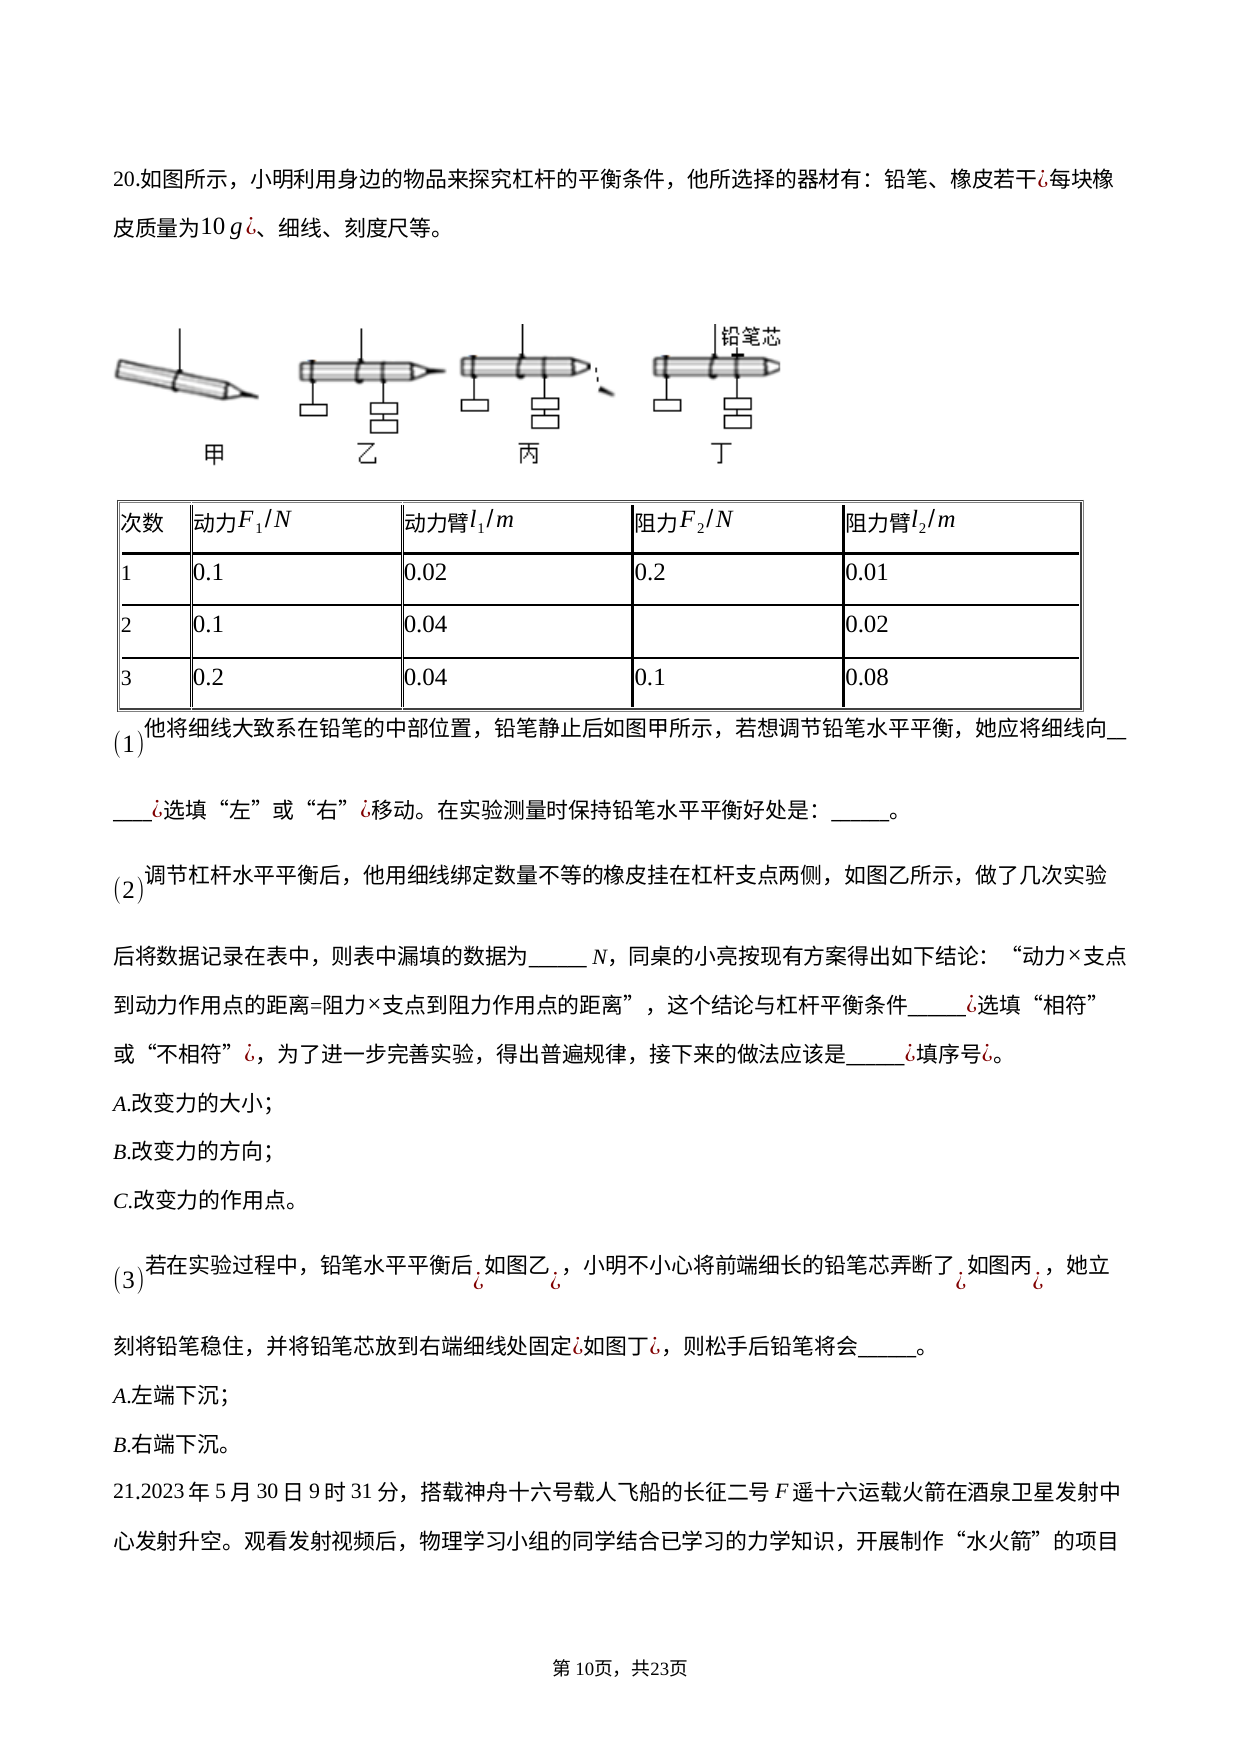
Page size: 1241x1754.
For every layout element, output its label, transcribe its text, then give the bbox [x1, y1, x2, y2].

picture [112, 324, 785, 470]
text 他将细线大致系在铅笔的中部位置，铅笔静止后如图甲所示，若想调节铅笔水平平衡，她应将细线向______选填“左”或“右”移动。在实验测量时保持铅笔水平平衡好处是：______。 调节杠杆水平平衡后，他用细线绑定数量不等的橡皮挂在杠杆支点两侧，如图乙所示，做了几次实验后将数据记录在表中，则表中漏填的数据为______ N，同桌的小亮按现有方案得出如下结论：“动力支点到动力作用点的距离=阻力支点到阻力作用点的距离”，这个结论与杠杆平衡条件______选填“相符”或“不相符”，为了进一步完善实验，得出普遍规律，接下来的做法应该是______填序号。 A.改变力的大小； B.改变力的方向； C.改变力的作用点。 若在实验过程中，铅笔水平平衡后如图乙，小明不小心将前端细长的铅笔芯弄断了如图丙，她立刻将铅笔稳住，并将铅笔芯放到右端细线处固定如图丁，则松手后铅笔将会______。 A.左端下沉； B.右端下沉。 [113, 711, 1127, 1459]
table_cell [404, 606, 631, 657]
table_cell [193, 555, 401, 603]
table_cell [845, 604, 1080, 657]
table_cell [843, 657, 1080, 708]
table_cell [633, 659, 843, 708]
table_header 阻力 [633, 503, 843, 552]
table_cell 2 [120, 604, 190, 657]
table_header 阻力臂 [843, 503, 1080, 552]
table_cell [634, 555, 842, 603]
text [113, 1475, 1127, 1556]
table_cell [193, 606, 401, 657]
table_cell 3 [120, 657, 191, 708]
table_header 动力臂 [402, 503, 632, 552]
table_cell [634, 606, 842, 657]
table_header 动力 [191, 503, 402, 552]
table_header 次数 [120, 503, 191, 552]
table_cell 1 [120, 552, 190, 603]
table_cell [402, 658, 632, 708]
table_cell [191, 658, 402, 708]
table_cell [845, 552, 1080, 603]
table_cell [404, 555, 631, 603]
